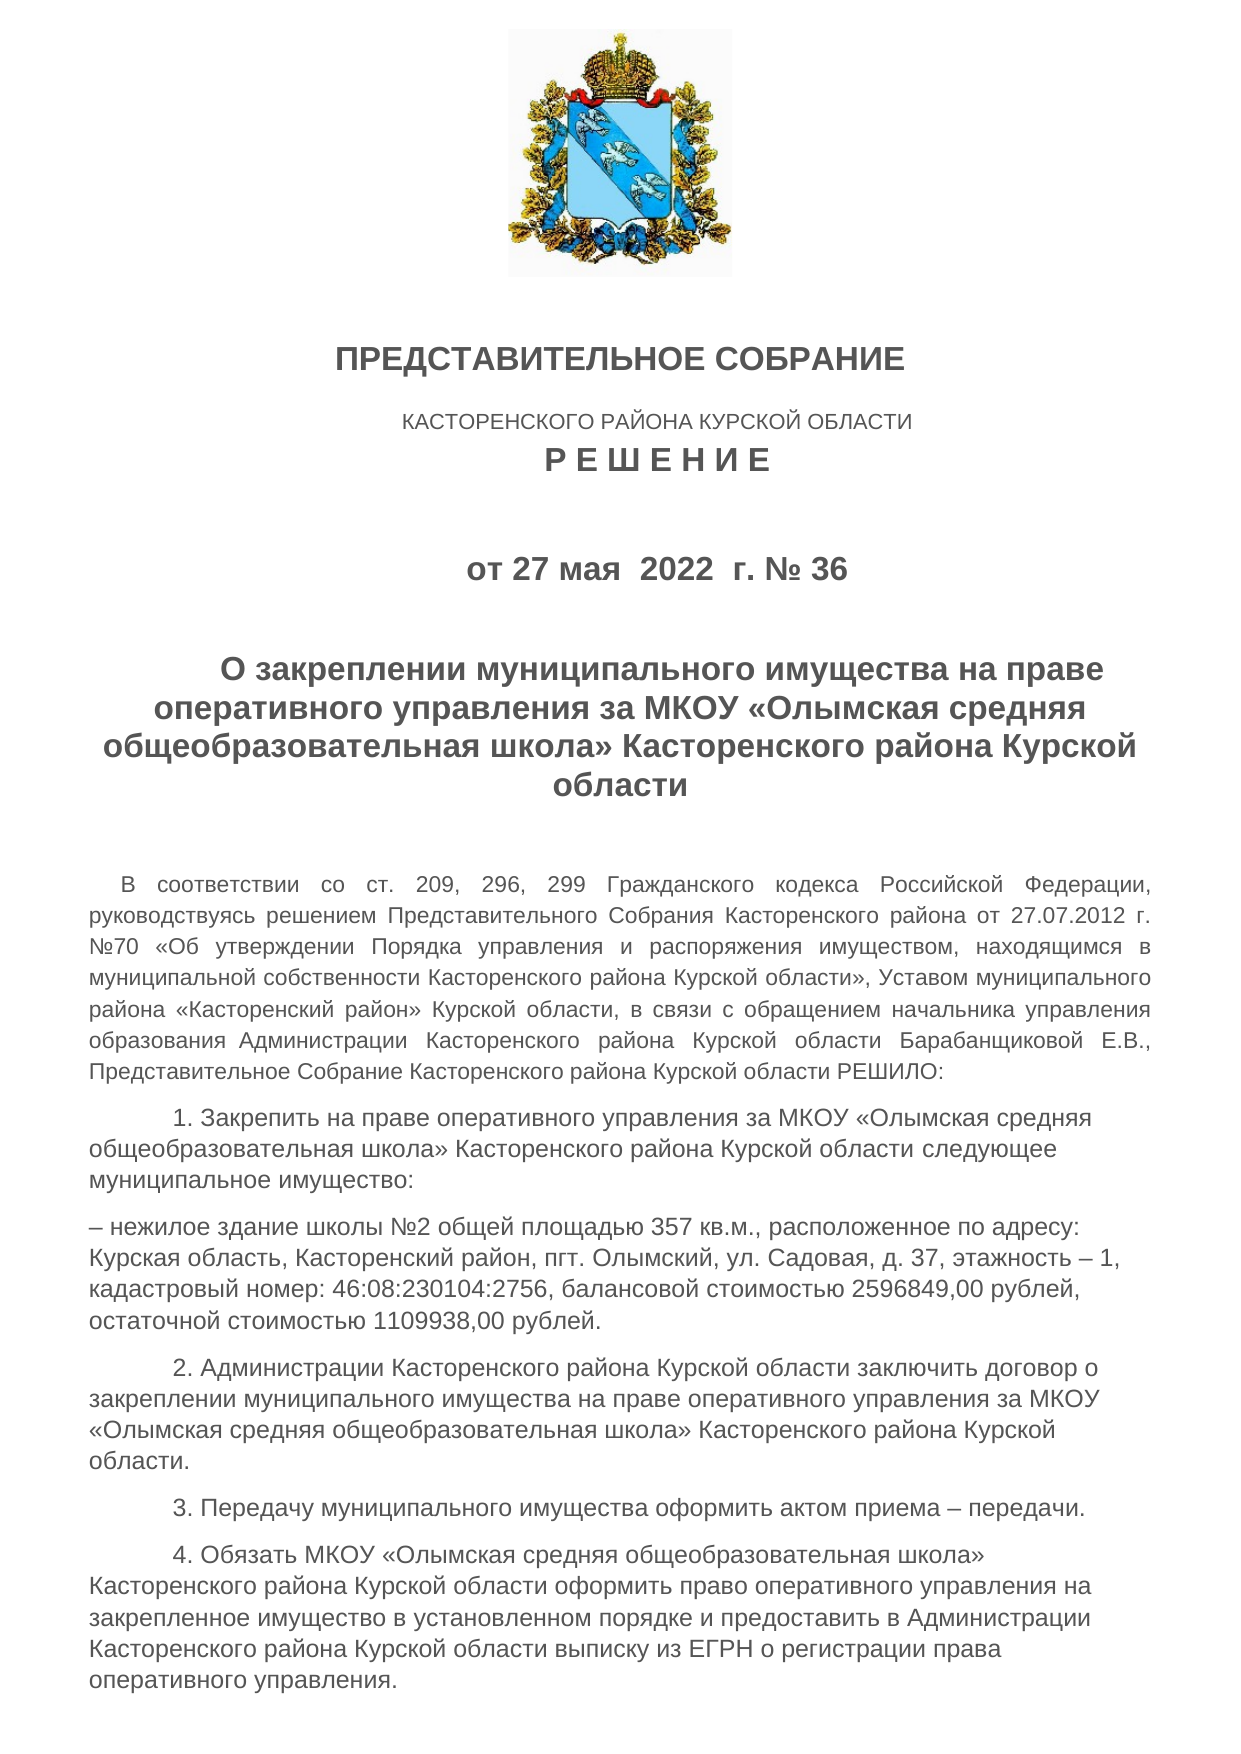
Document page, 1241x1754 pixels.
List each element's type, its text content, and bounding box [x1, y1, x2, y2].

text О закреплении муниципального имущества на праве оперативного управления за МКОУ «Олымская средняя общеобразовательная школа» Касторенского района Курской области [89, 649, 1152, 803]
text от 27 мая 2022 г. № 36 [89, 548, 1226, 587]
text 1. Закрепить на праве оперативного управления за МКОУ «Олымская средняя общеобразовательная школа» Касторенского района Курской области следующее муниципальное имущество: [89, 1100, 1152, 1194]
text В соответствии со ст. 209, 296, 299 Гражданского кодекса Российской Федерации, руководствуясь решением Представительного Собрания Касторенского района от 27.07.2012 г. №70 «Об утверждении Порядка управления и распоряжения имуществом, находящимся в муниципальной собственности Касторенского района Курской области», Уставом муниципального района «Касторенский район» Курской области, в связи с обращением начальника управления образования Администрации Касторенского района Курской области Барабанщиковой Е.В., Представительное Собрание Касторенского района Курской области РЕШИЛО: [89, 866, 1152, 1084]
text 3. Передачу муниципального имущества оформить актом приема – передачи. [89, 1491, 1152, 1522]
text – нежилое здание школы №2 общей площадью 357 кв.м., расположенное по адресу: Курская область, Касторенский район, пгт. Олымский, ул. Садовая, д. 37, этажность – 1, кадастровый номер: 46:08:230104:2756, балансовой стоимостью 2596849,00 рублей, остаточной стоимостью 1109938,00 рублей. [89, 1209, 1152, 1334]
text ПРЕДСТАВИТЕЛЬНОЕ СОБРАНИЕ [89, 339, 1152, 378]
picture [508, 29, 733, 277]
text 2. Администрации Касторенского района Курской области заключить договор о закреплении муниципального имущества на праве оперативного управления за МКОУ «Олымская средняя общеобразовательная школа» Касторенского района Курской области. [89, 1350, 1152, 1475]
text 4. Обязать МКОУ «Олымская средняя общеобразовательная школа» Касторенского района Курской области оформить право оперативного управления на закрепленное имущество в установленном порядке и предоставить в Администрации Касторенского района Курской области выписку из ЕГРН о регистрации права оперативного управления. [89, 1538, 1152, 1694]
subtitle КАСТОРЕНСКОГО РАЙОНА КУРСКОЙ ОБЛАСТИ [89, 403, 1226, 434]
text Р Е Ш Е Н И Е [89, 440, 1226, 479]
